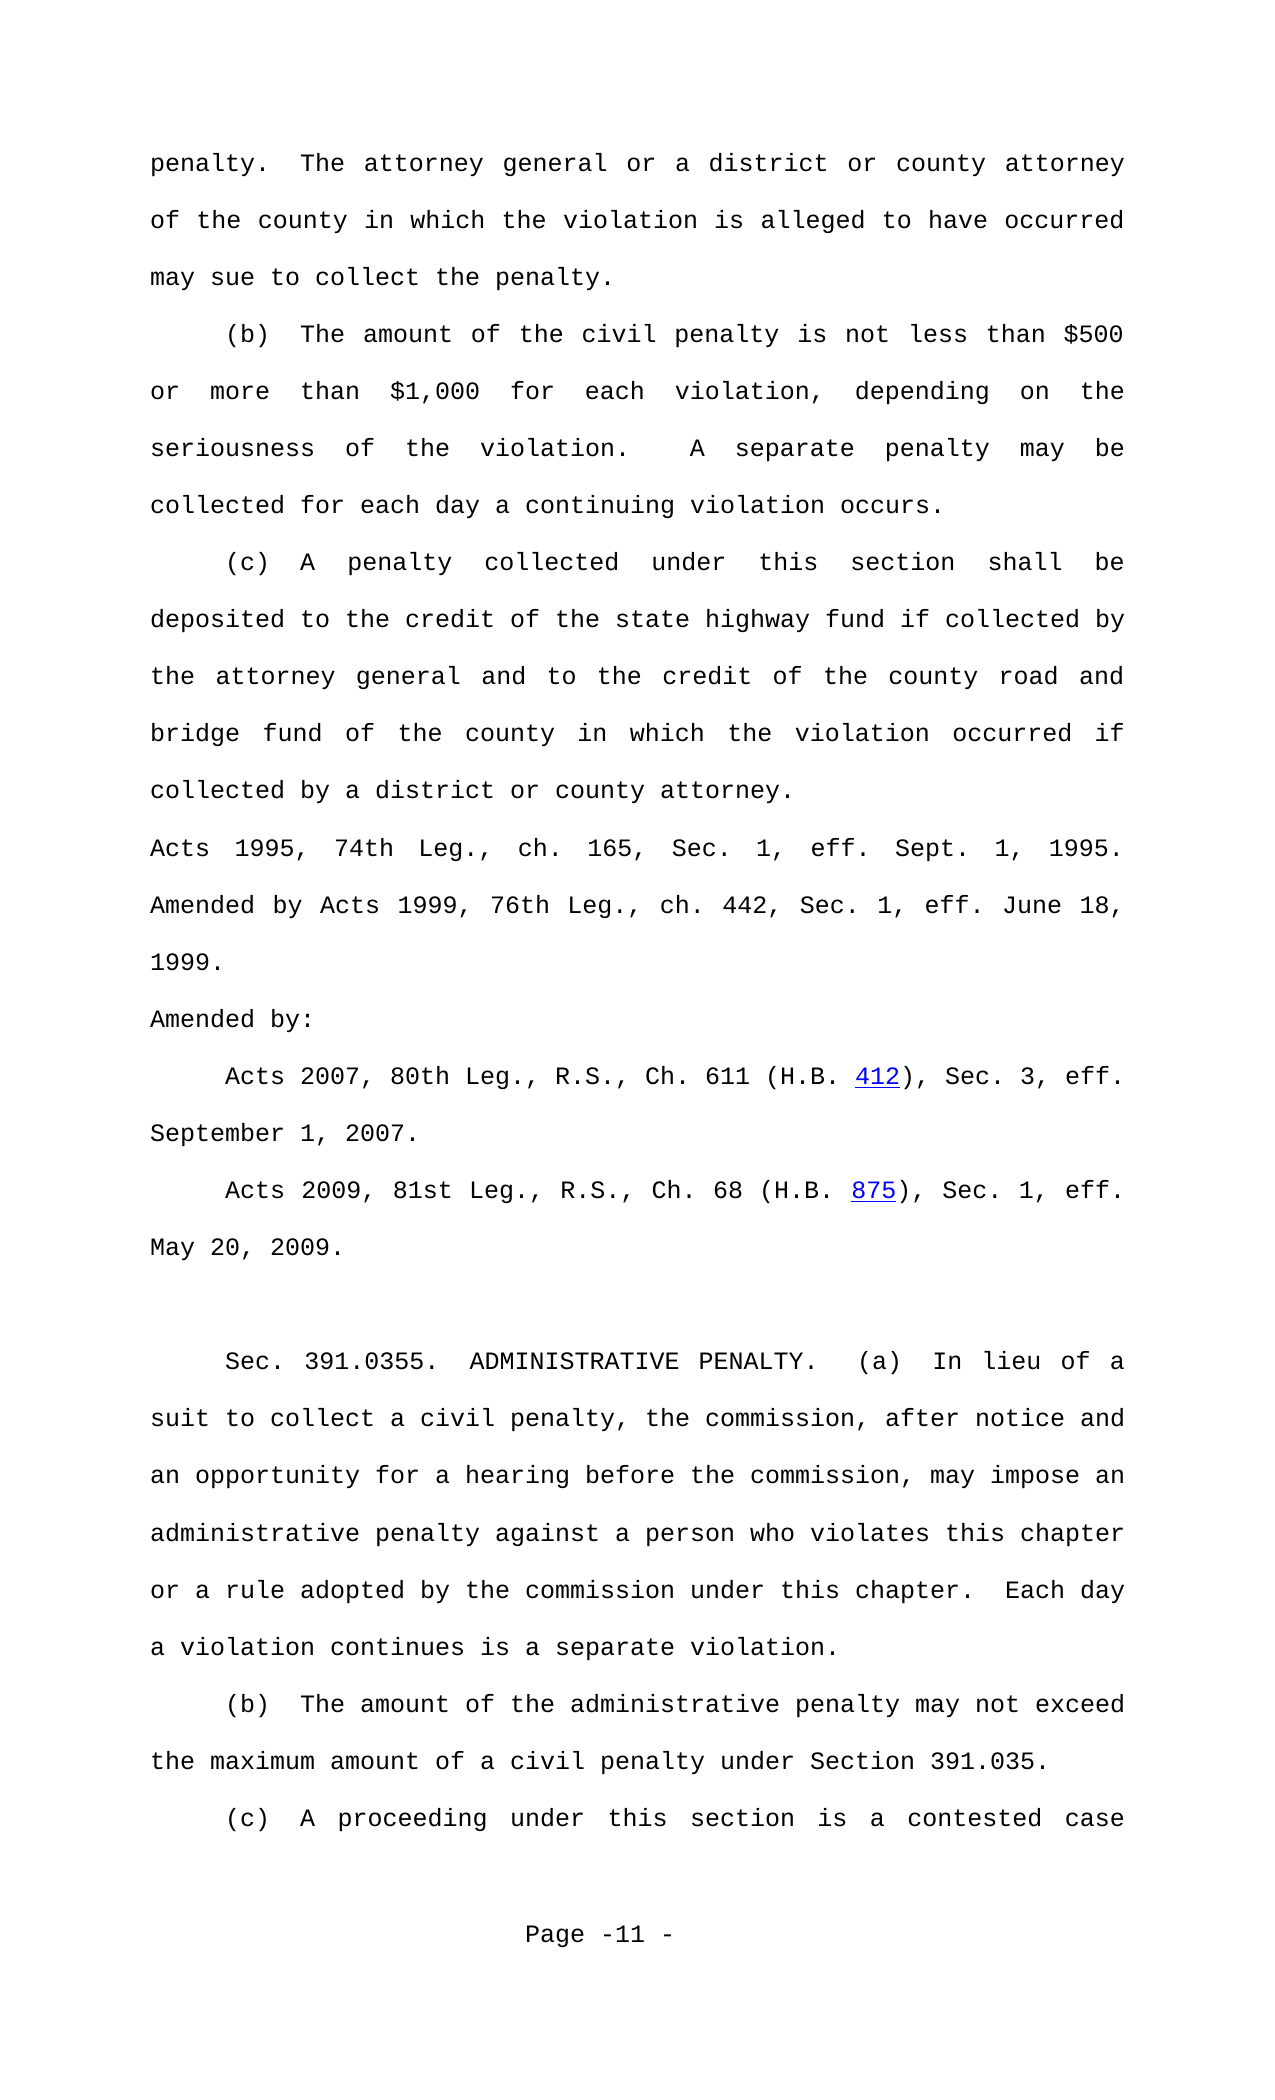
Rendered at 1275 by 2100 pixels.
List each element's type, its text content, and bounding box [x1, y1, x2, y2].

text (c) A penalty collected under this section shall be deposited to the credit of the state highway fund if collected by the attorney general and to the credit of the county road and bridge fund of the county in which the violation occurred if collected by a district or county attorney. [150, 549, 1125, 806]
text (b) The amount of the administrative penalty may not exceed the maximum amount of a civil penalty under Section 391.035. [150, 1691, 1125, 1777]
text Sec. 391.0355. ADMINISTRATIVE PENALTY. (a) In lieu of a suit to collect a civil penalty, the commission, after notice and an opportunity for a hearing before the commission, may impose an administrative penalty against a person who violates this chapter or a rule adopted by the commission under this chapter. Each day a violation continues is a separate violation. [150, 1349, 1125, 1663]
text Amended by: [150, 1006, 1125, 1035]
text Acts 2009, 81st Leg., R.S., Ch. 68 (H.B. 875), Sec. 1, eff. May 20, 2009. [150, 1177, 1125, 1263]
text Acts 1995, 74th Leg., ch. 165, Sec. 1, eff. Sept. 1, 1995. Amended by Acts 1999, 76th Leg., ch. 442, Sec. 1, eff. June 18, 1999. [150, 835, 1125, 978]
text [150, 1805, 1125, 1834]
text Acts 2007, 80th Leg., R.S., Ch. 611 (H.B. 412), Sec. 3, eff. September 1, 2007. [150, 1063, 1125, 1149]
text (b) The amount of the civil penalty is not less than $500 or more than $1,000 for each violation, depending on the seriousness of the violation. A separate penalty may be collected for each day a continuing violation occurs. [150, 321, 1125, 521]
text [150, 150, 1125, 293]
